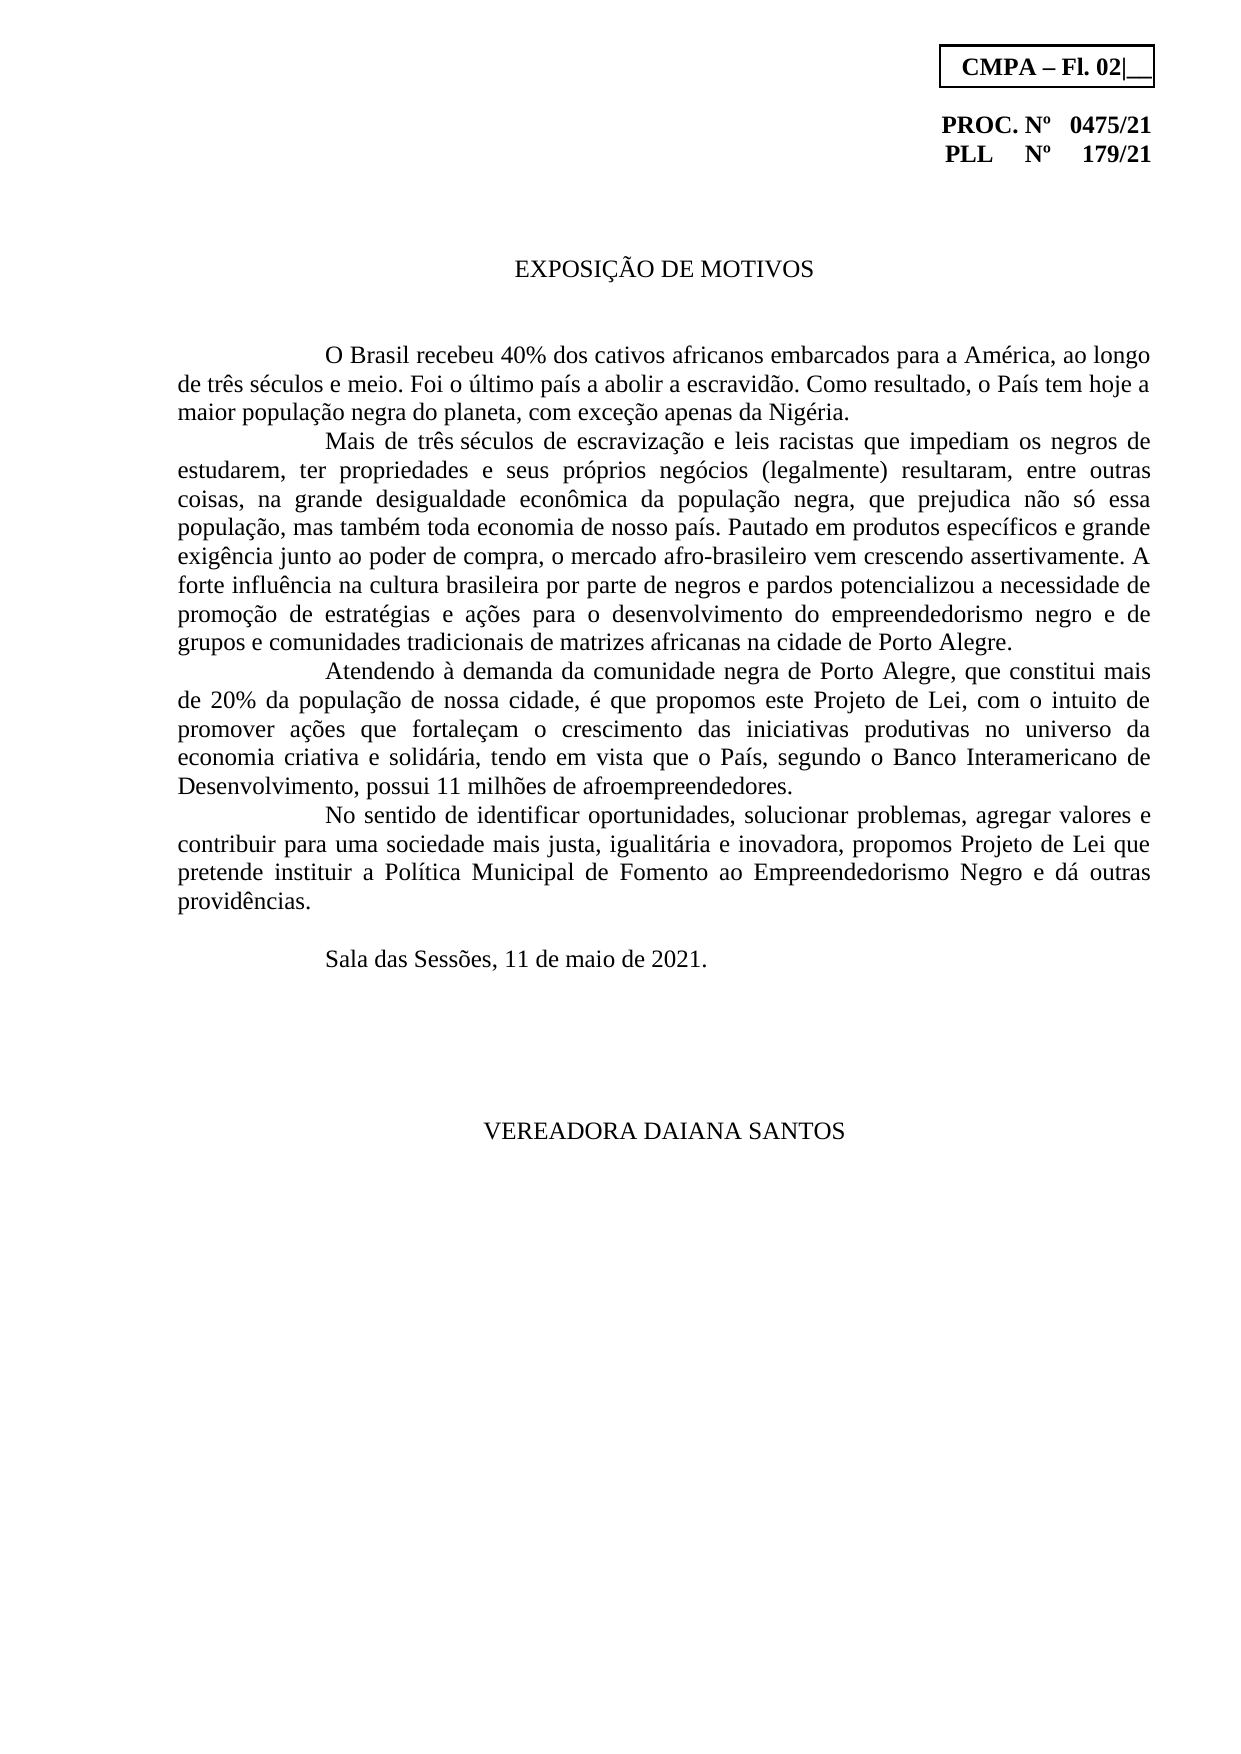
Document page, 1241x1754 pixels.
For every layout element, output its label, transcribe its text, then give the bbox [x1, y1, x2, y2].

text No sentido de identificar oportunidades, solucionar problemas, agregar valores e contribuir para uma sociedade mais justa, igualitária e inovadora, propomos Projeto de Lei que pretende instituir a Política Municipal de Fomento ao Empreendedorismo Negro e dá outras providências. [177, 800, 1152, 915]
text Sala das Sessões, 11 de maio de 2021. [177, 944, 1152, 972]
text VEREADORA DAIANA SANTOS [177, 1116, 1152, 1145]
text EXPOSIÇÃO DE MOTIVOS [177, 254, 1152, 282]
text O Brasil recebeu 40% dos cativos africanos embarcados para a América, ao longo de três séculos e meio. Foi o último país a abolir a escravidão. Como resultado, o País tem hoje a maior população negra do planeta, com exceção apenas da Nigéria. [177, 340, 1152, 426]
text Mais de três séculos de escravização e leis racistas que impediam os negros de estudarem, ter propriedades e seus próprios negócios (legalmente) resultaram, entre outras coisas, na grande desigualdade econômica da população negra, que prejudica não só essa população, mas também toda economia de nosso país. Pautado em produtos específicos e grande exigência junto ao poder de compra, o mercado afro-brasileiro vem crescendo assertivamente. A forte influência na cultura brasileira por parte de negros e pardos potencializou a necessidade de promoção de estratégias e ações para o desenvolvimento do empreendedorismo negro e de grupos e comunidades tradicionais de matrizes africanas na cidade de Porto Alegre. [177, 426, 1152, 656]
text Atendendo à demanda da comunidade negra de Porto Alegre, que constitui mais de 20% da população de nossa cidade, é que propomos este Projeto de Lei, com o intuito de promover ações que fortaleçam o crescimento das iniciativas produtivas no universo da economia criativa e solidária, tendo em vista que o País, segundo o Banco Interamericano de Desenvolvimento, possui 11 milhões de afroempreendedores. [177, 656, 1152, 800]
